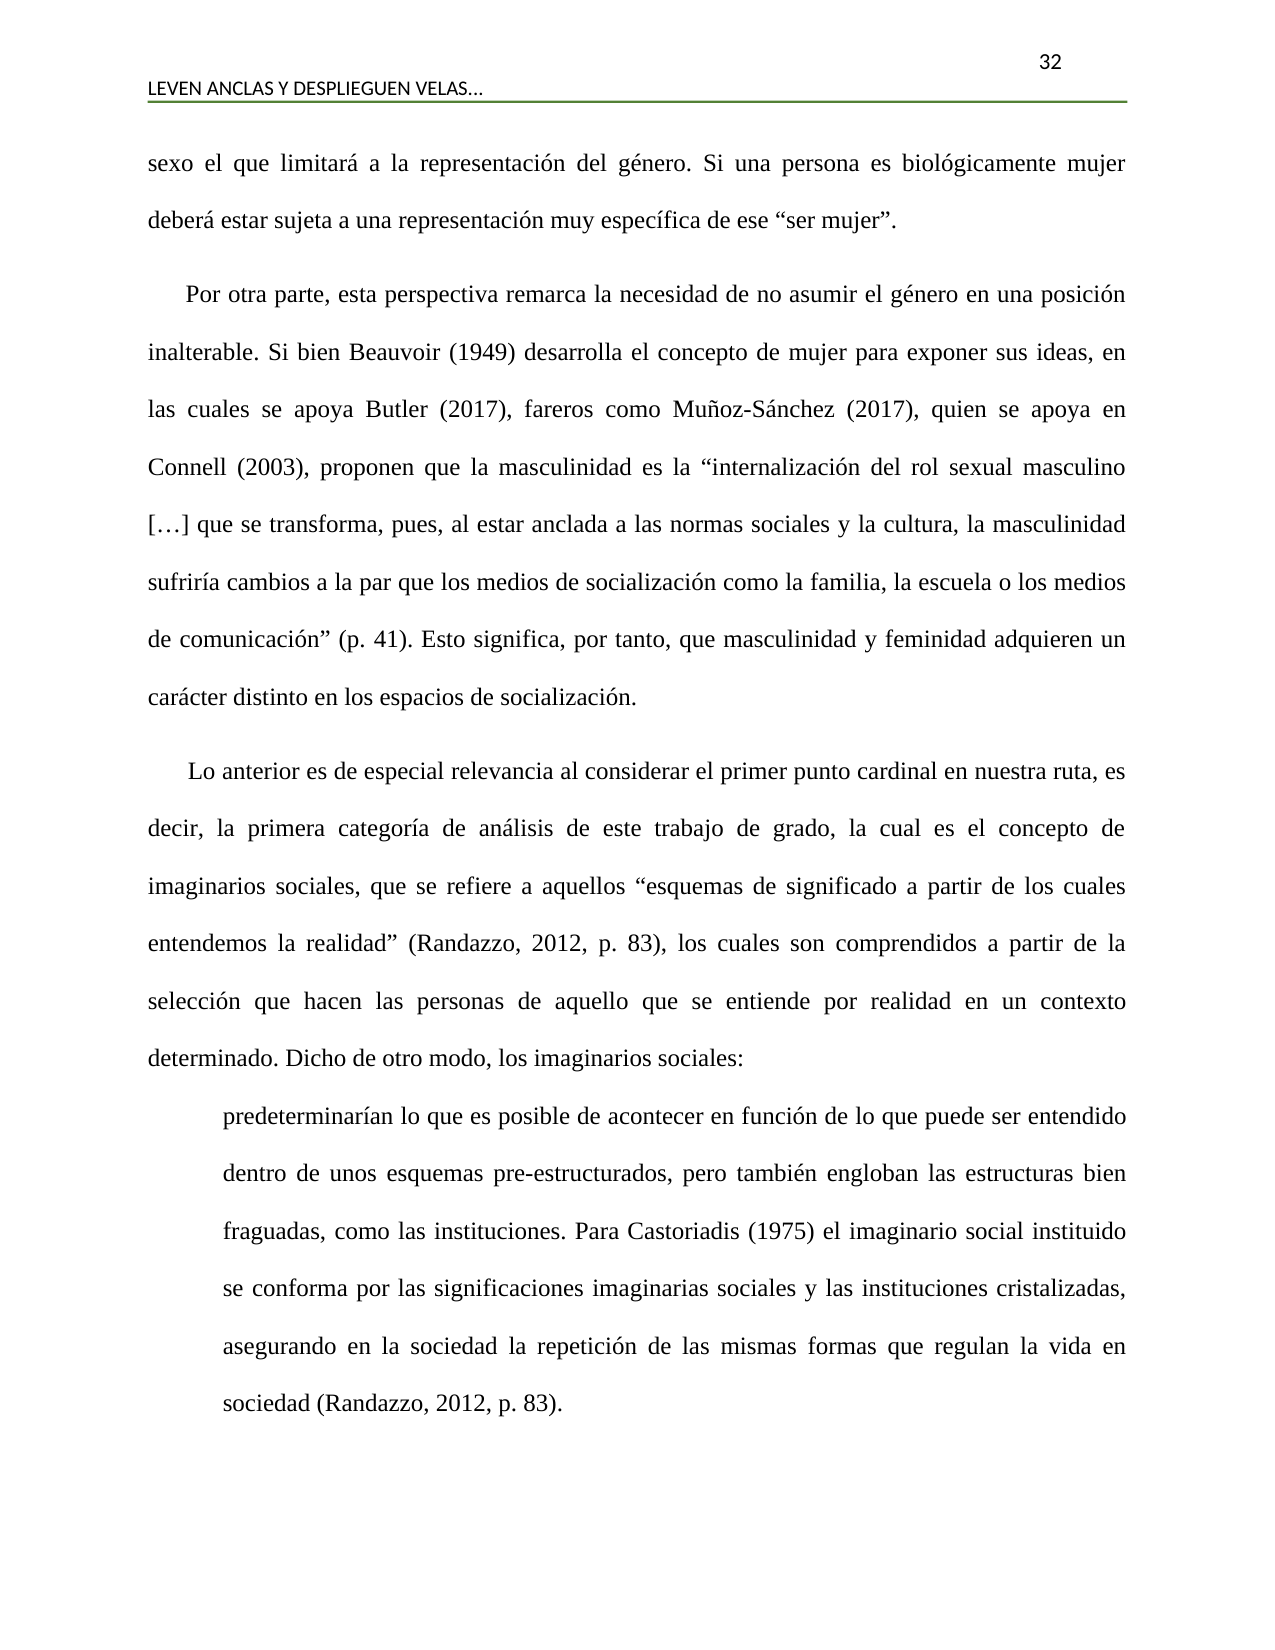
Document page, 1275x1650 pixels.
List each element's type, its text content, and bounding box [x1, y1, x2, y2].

text Lo anterior es de especial relevancia al considerar el primer punto cardinal en nuestra ruta, es decir, la primera categoría de análisis de este trabajo de grado, la cual es el concepto de imaginarios sociales, que se refiere a aquellos “esquemas de significado a partir de los cuales entendemos la realidad” (Randazzo, 2012, p. 83), los cuales son comprendidos a partir de la selección que hacen las personas de aquello que se entiende por realidad en un contexto determinado. Dicho de otro modo, los imaginarios sociales: [148, 756, 1127, 1072]
text Por otra parte, esta perspectiva remarca la necesidad de no asumir el género en una posición inalterable. Si bien Beauvoir (1949) desarrolla el concepto de mujer para exponer sus ideas, en las cuales se apoya Butler (2017), fareros como Muñoz-Sánchez (2017), quien se apoya en Connell (2003), proponen que la masculinidad es la “internalización del rol sexual masculino […] que se transforma, pues, al estar anclada a las normas sociales y la cultura, la masculinidad sufriría cambios a la par que los medios de socialización como la familia, la escuela o los medios de comunicación” (p. 41). Esto significa, por tanto, que masculinidad y feminidad adquieren un carácter distinto en los espacios de socialización. [148, 279, 1127, 711]
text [148, 148, 1127, 234]
text predeterminarían lo que es posible de acontecer en función de lo que puede ser entendido dentro de unos esquemas pre-estructurados, pero también engloban las estructuras bien fraguadas, como las instituciones. Para Castoriadis (1975) el imaginario social instituido se conforma por las significaciones imaginarias sociales y las instituciones cristalizadas, asegurando en la sociedad la repetición de las mismas formas que regulan la vida en sociedad (Randazzo, 2012, p. 83). [223, 1101, 1127, 1417]
